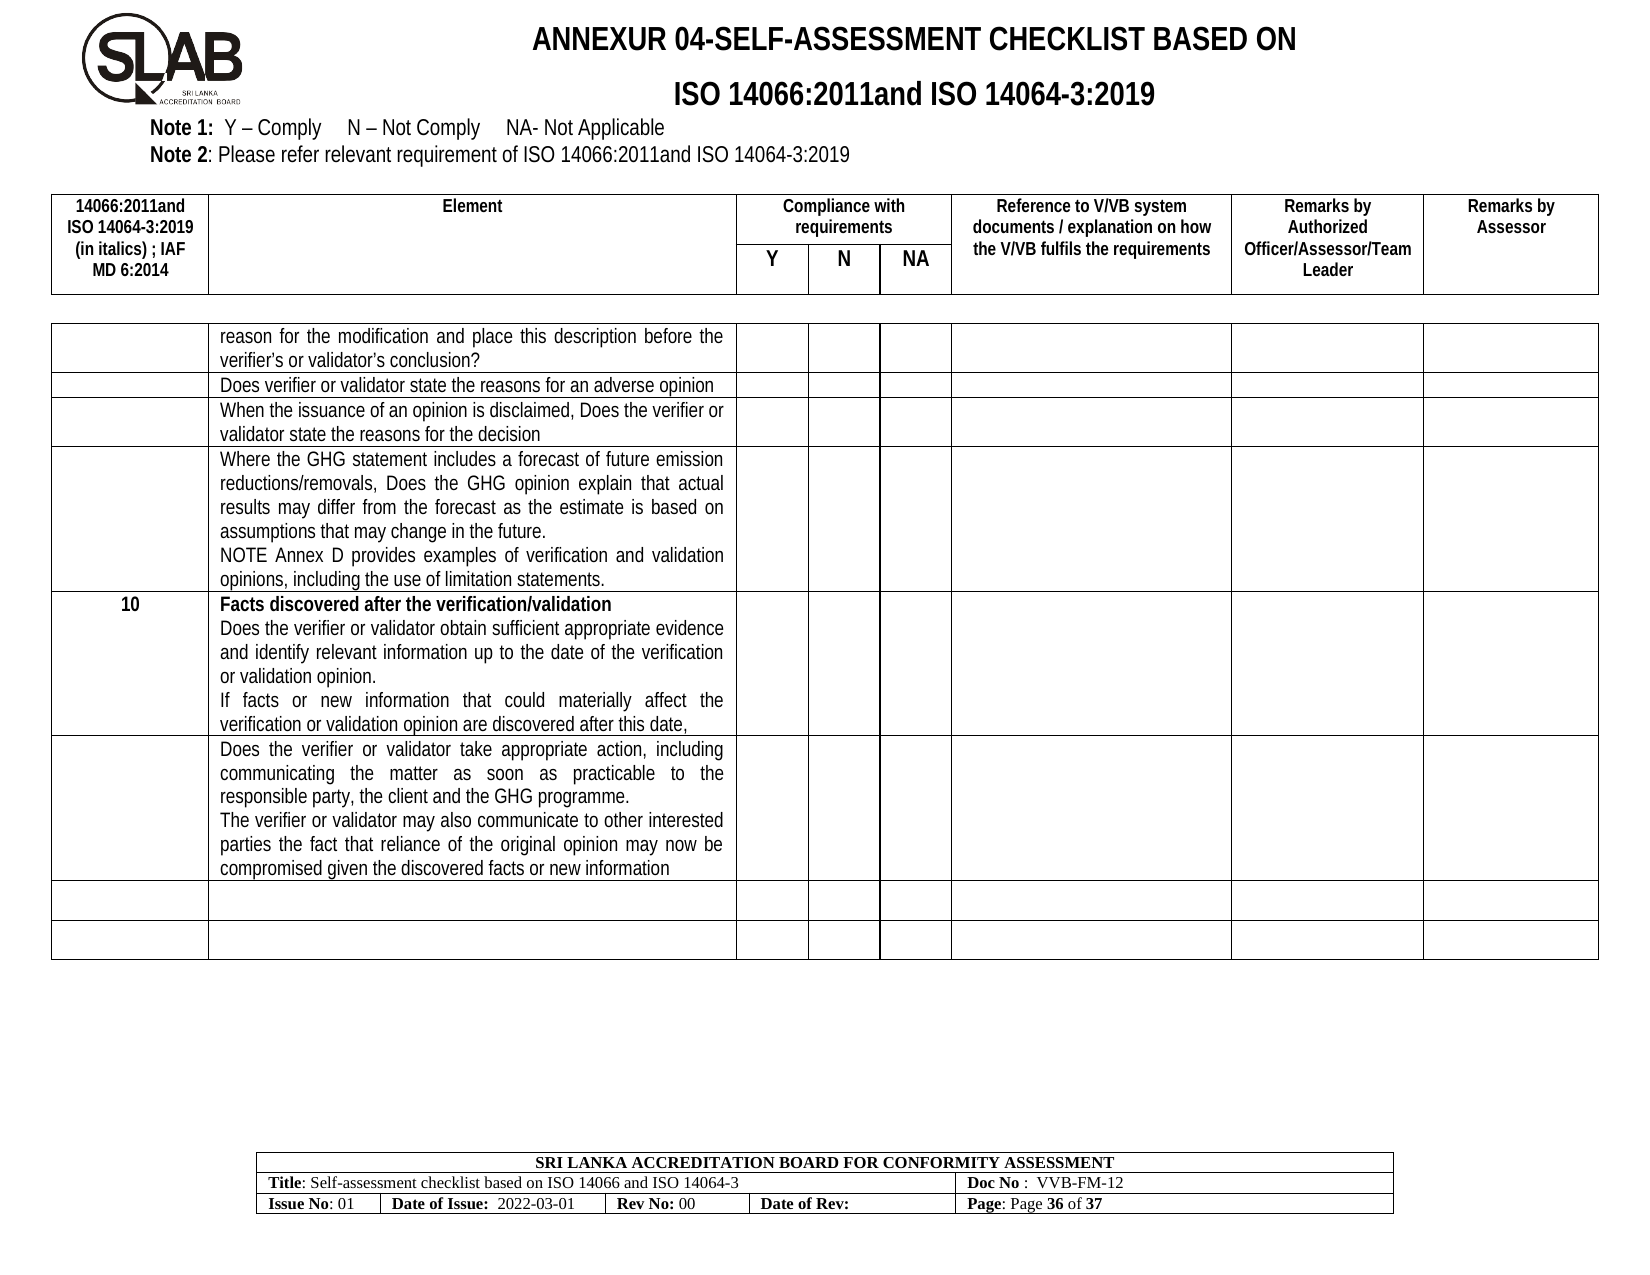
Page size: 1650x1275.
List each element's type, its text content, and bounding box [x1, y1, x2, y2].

table_cell [52, 447, 208, 591]
table_cell [1232, 447, 1423, 591]
table_cell [952, 592, 1231, 735]
table_cell [952, 373, 1231, 397]
table_cell [881, 398, 951, 446]
table_cell [809, 921, 879, 959]
table_cell [881, 373, 951, 397]
table_cell [737, 324, 808, 372]
table_cell [881, 881, 951, 919]
table_cell [952, 921, 1231, 959]
table_cell [1232, 592, 1423, 735]
table_cell [1424, 324, 1598, 372]
table_cell [737, 447, 808, 591]
table_cell [737, 592, 808, 735]
table_cell [881, 324, 951, 372]
table_cell [1424, 881, 1598, 919]
table_cell [737, 373, 808, 397]
table_cell [1232, 373, 1423, 397]
table_cell [737, 921, 808, 959]
table_cell [809, 324, 879, 372]
table_cell [952, 398, 1231, 446]
table_cell [809, 373, 879, 397]
table_cell [737, 736, 808, 880]
table_cell 10 [52, 592, 208, 735]
table_cell [1424, 921, 1598, 959]
table_cell [1232, 736, 1423, 880]
table_cell Facts discovered after the verification/validation Does the verifier or validator obtain sufficient appropriate evidence and identify relevant information up to the date of the verification or validation opinion. If facts or new information that could materially affect the verification or validation opinion are discovered after this date, [209, 592, 736, 735]
table_cell [809, 447, 879, 591]
table_cell [52, 881, 208, 919]
table_cell [1424, 447, 1598, 591]
table_cell [881, 921, 951, 959]
table_cell [209, 921, 736, 959]
table_cell [1232, 921, 1423, 959]
table_cell [52, 373, 208, 397]
table_cell [737, 398, 808, 446]
table_cell When the issuance of an opinion is disclaimed, Does the verifier or validator state the reasons for the decision [209, 398, 736, 446]
table_cell [52, 398, 208, 446]
table_cell [809, 398, 879, 446]
table_cell [881, 736, 951, 880]
table_cell [1424, 592, 1598, 735]
table_cell [209, 881, 736, 919]
table_cell [881, 447, 951, 591]
table_cell [52, 921, 208, 959]
table_cell [52, 324, 208, 372]
table_cell [1232, 324, 1423, 372]
table_cell [952, 736, 1231, 880]
table_cell Does the verifier or validator take appropriate action, including communicating the matter as soon as practicable to the responsible party, the client and the GHG programme. The verifier or validator may also communicate to other interested parties the fact that reliance of the original opinion may now be compromised given the discovered facts or new information [209, 736, 736, 880]
table_cell [952, 324, 1231, 372]
table_cell [809, 736, 879, 880]
table_cell [1424, 736, 1598, 880]
table_cell [1232, 881, 1423, 919]
table_cell [1232, 398, 1423, 446]
table_cell Where the GHG statement includes a forecast of future emission reductions/removals, Does the GHG opinion explain that actual results may differ from the forecast as the estimate is based on assumptions that may change in the future. NOTE Annex D provides examples of verification and validation opinions, including the use of limitation statements. [209, 447, 736, 591]
table_cell [1424, 398, 1598, 446]
table_cell [1424, 373, 1598, 397]
table_cell [737, 881, 808, 919]
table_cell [209, 324, 736, 372]
table_cell [952, 881, 1231, 919]
table_cell [952, 447, 1231, 591]
table_cell [52, 736, 208, 880]
table_cell Does verifier or validator state the reasons for an adverse opinion [209, 373, 736, 397]
table_cell [809, 881, 879, 919]
table_cell [809, 592, 879, 735]
table_cell [881, 592, 951, 735]
